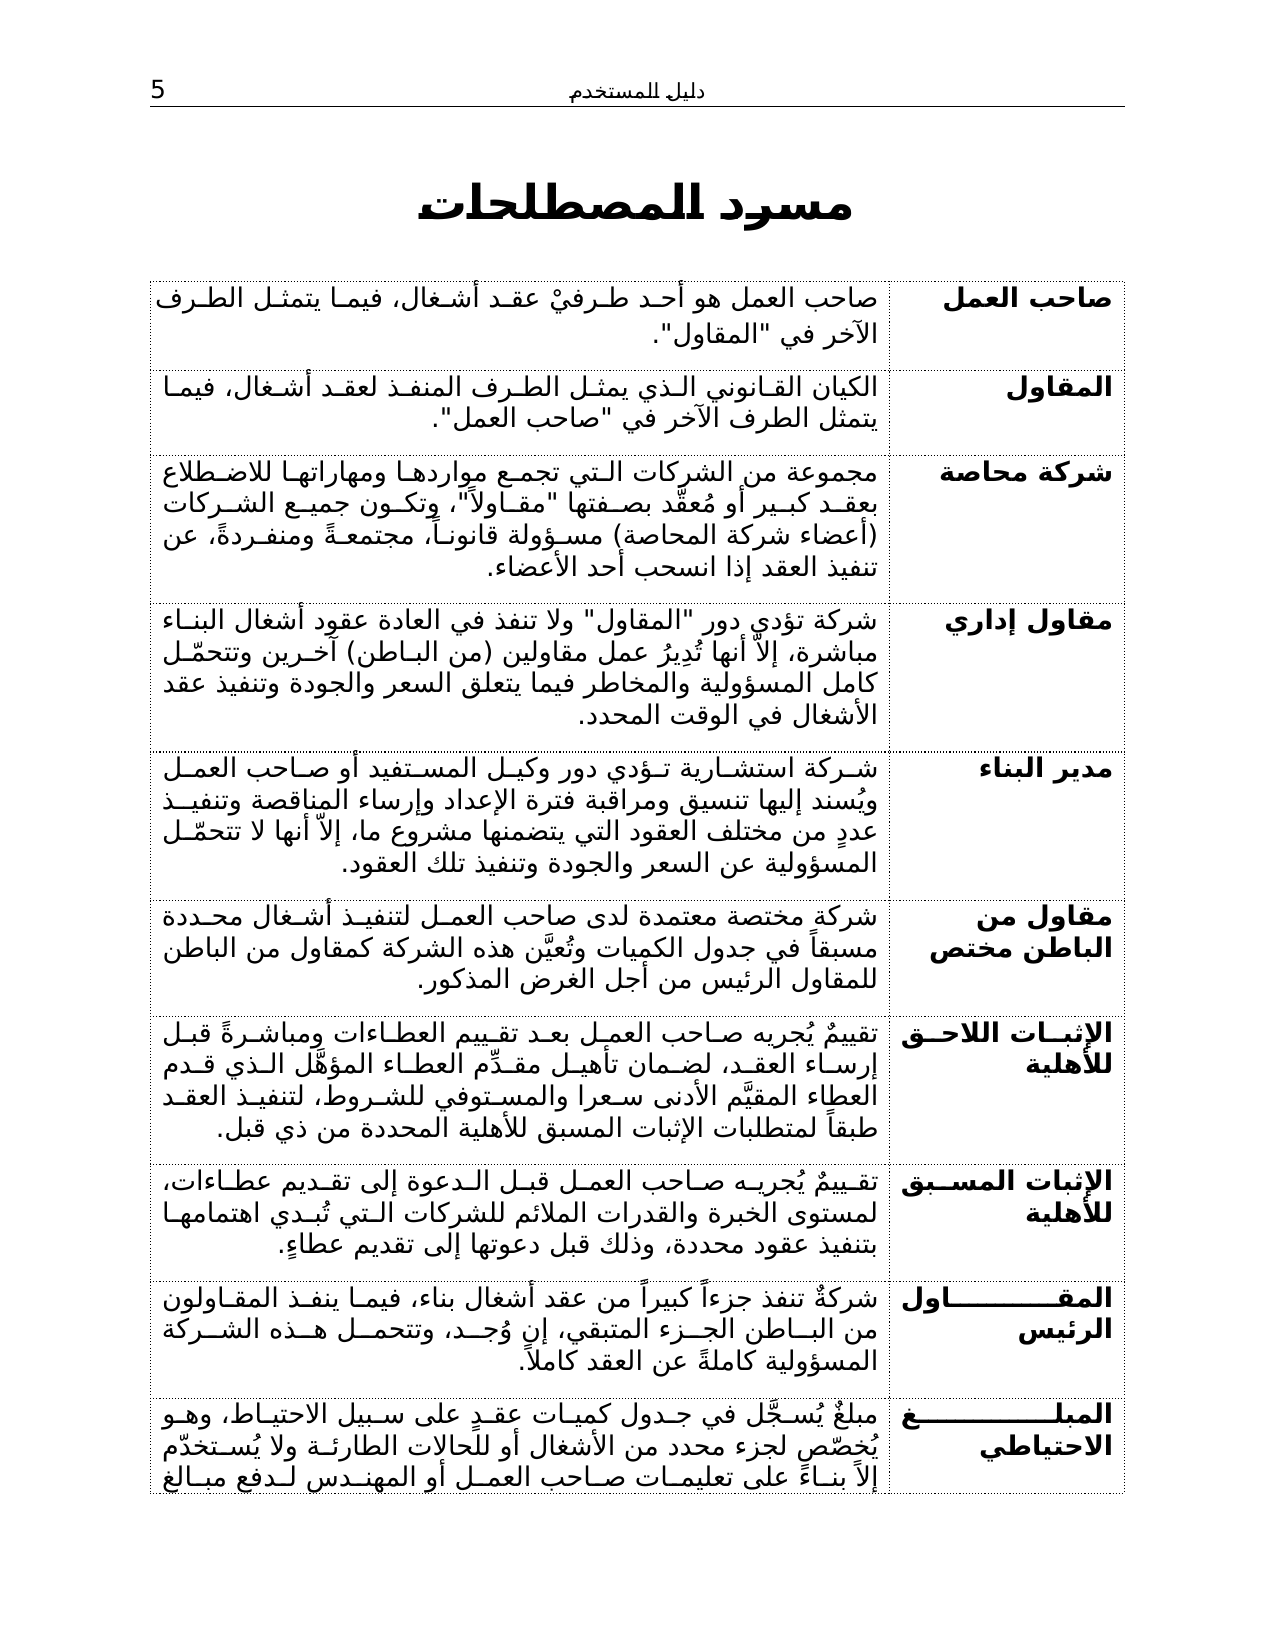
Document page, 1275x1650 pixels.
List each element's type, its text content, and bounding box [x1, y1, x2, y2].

table_header صاحب العمل [890, 281, 1124, 370]
table_cell الإثبات اللاحق للأهلية [890, 1016, 1124, 1164]
table_cell مقاول إداري [890, 603, 1124, 751]
table_cell مقاول من الباطن مختص [890, 900, 1124, 1016]
table_cell شركة مختصة معتمدة لدى صاحب العمل لتنفيذ أشغال محددة مسبقاً في جدول الكميات وتُعيَّن هذه الشركة كمقاول من الباطن للمقاول الرئيس من أجل الغرض المذكور. [151, 900, 889, 1016]
table_cell مدير البناء [890, 751, 1124, 899]
table_cell الإثبات المسبق للأهلية [890, 1164, 1124, 1281]
table_cell تقييمٌ يُجريه صاحب العمل قبل الدعوة إلى تقديم عطاءات، لمستوى الخبرة والقدرات الملائم للشركات التي تُبدي اهتمامها بتنفيذ عقود محددة، وذلك قبل دعوتها إلى تقديم عطاءٍ. [151, 1164, 889, 1281]
table_cell الكيان القانوني الذي يمثل الطرف المنفذ لعقد أشغال، فيما يتمثل الطرف الآخر في "صاحب العمل". [151, 370, 889, 455]
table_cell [151, 1398, 889, 1493]
text مسرد المصطلحات [150, 175, 1125, 231]
table_cell تقييمٌ يُجريه صاحب العمل بعد تقييم العطاءات ومباشرةً قبل إرساء العقد، لضمان تأهيل مقدِّم العطاء المؤهَّل الذي قدم العطاء المقيَّم الأدنى سعرا والمستوفي للشروط، لتنفيذ العقد طبقاً لمتطلبات الإثبات المسبق للأهلية المحددة من ذي قبل. [151, 1016, 889, 1164]
table_cell شركة تؤدي دور "المقاول" ولا تنفذ في العادة عقود أشغال البناء مباشرة، إلاّ أنها تُدِيرُ عمل مقاولين (من الباطن) آخرين وتتحمّل كامل المسؤولية والمخاطر فيما يتعلق السعر والجودة وتنفيذ عقد الأشغال في الوقت المحدد. [151, 603, 889, 751]
table_header صاحب العمل هو أحد طرفيْ عقد أشغال، فيما يتمثل الطرف الآخر في "المقاول". [151, 281, 889, 370]
table_cell مجموعة من الشركات التي تجمع مواردها ومهاراتها للاضطلاع بعقد كبير أو مُعقَّد بصفتها "مقاولاً"، وتكون جميع الشركات (أعضاء شركة المحاصة) مسؤولة قانوناً، مجتمعةً ومنفردةً، عن تنفيذ العقد إذا انسحب أحد الأعضاء. [151, 455, 889, 603]
table_cell المبلغ الاحتياطي [890, 1398, 1124, 1493]
table_cell شركة استشارية تؤدي دور وكيل المستفيد أو صاحب العمل ويُسند إليها تنسيق ومراقبة فترة الإعداد وإرساء المناقصة وتنفيذ عددٍ من مختلف العقود التي يتضمنها مشروع ما، إلاّ أنها لا تتحمّل المسؤولية عن السعر والجودة وتنفيذ تلك العقود. [151, 751, 889, 899]
table_cell شركةٌ تنفذ جزءاً كبيراً من عقد أشغال بناء، فيما ينفذ المقاولون من الباطن الجزء المتبقي، إن وُجد، وتتحمل هذه الشركة المسؤولية كاملةً عن العقد كاملاً. [151, 1281, 889, 1397]
table_cell المقاول [890, 370, 1124, 455]
table_cell شركة محاصة [890, 455, 1124, 603]
table_cell المقاول الرئيس [890, 1281, 1124, 1397]
